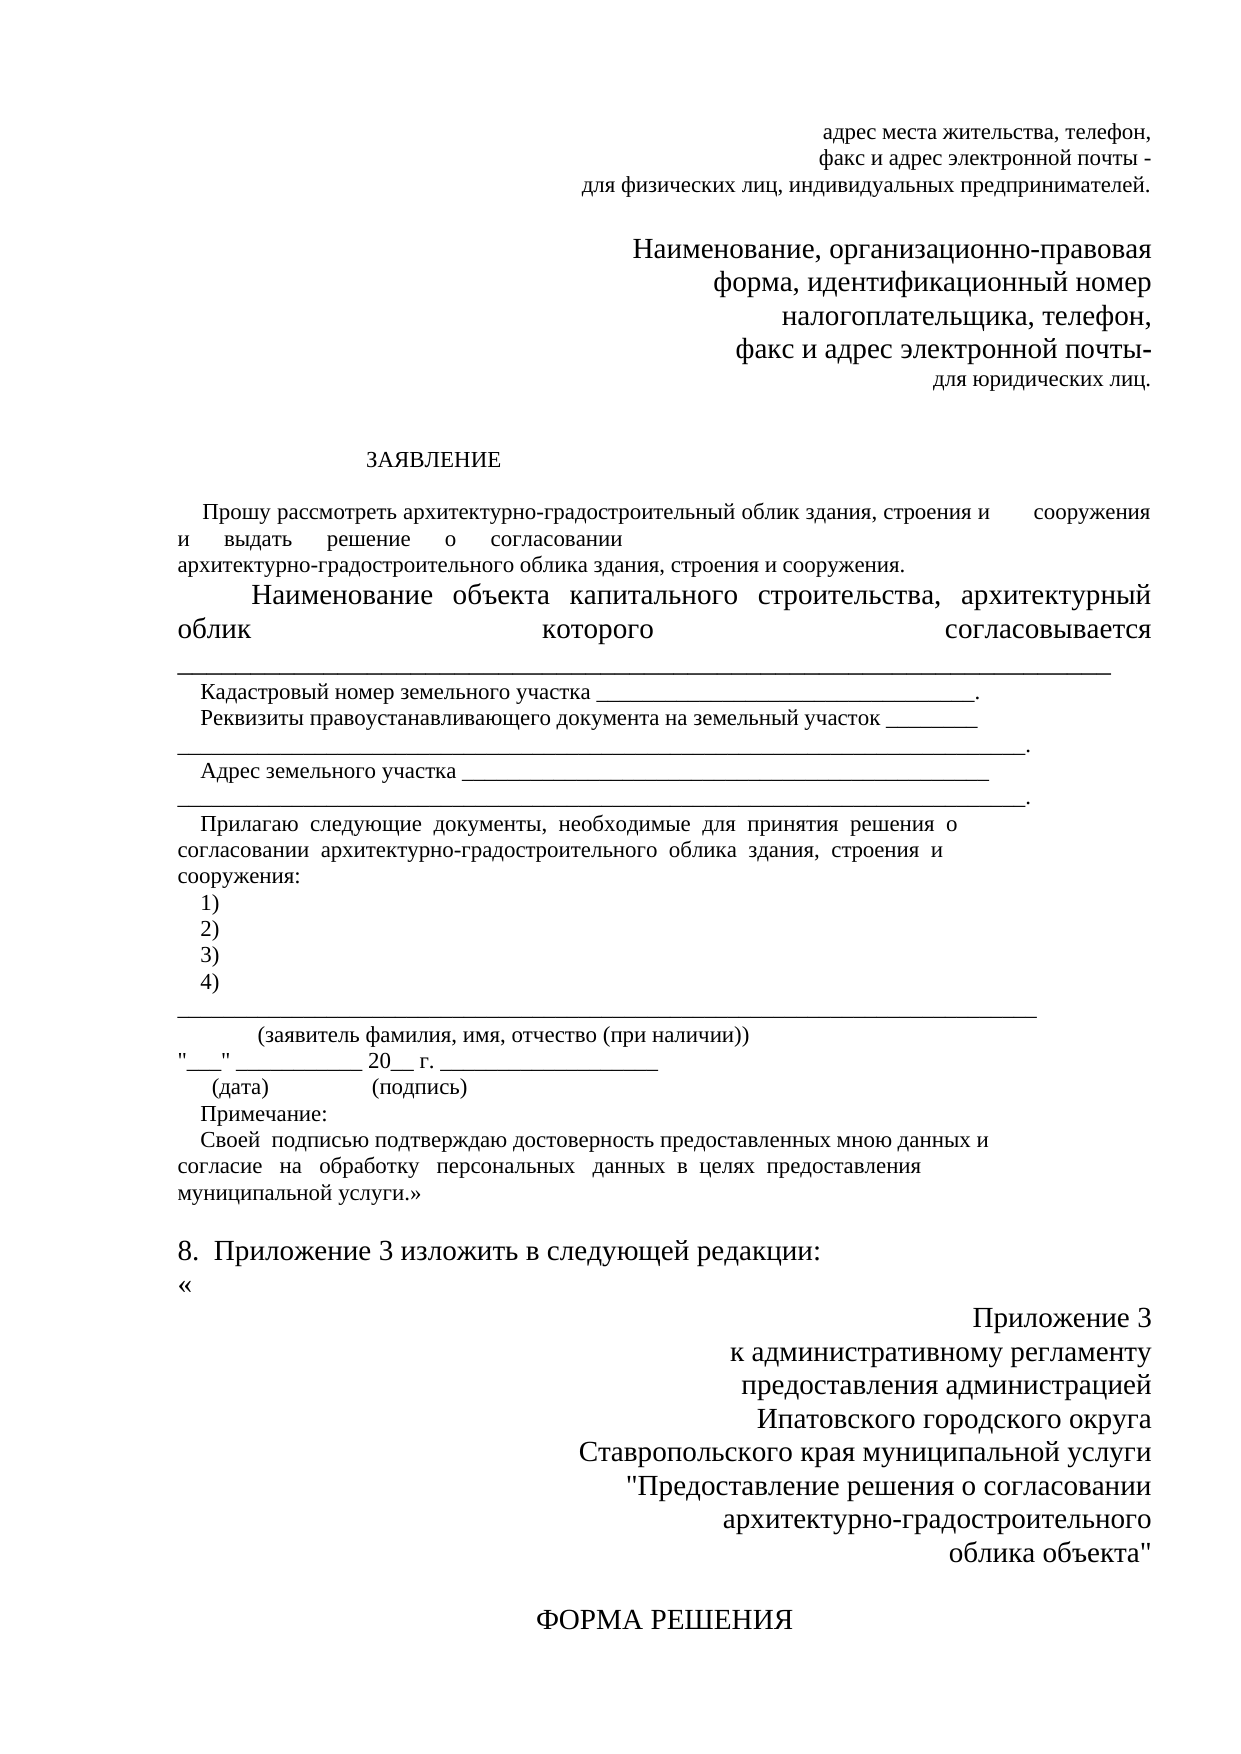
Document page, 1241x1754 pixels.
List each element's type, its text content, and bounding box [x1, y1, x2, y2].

text Наименование, организационно-правовая [177, 231, 1152, 264]
text (заявитель фамилия, имя, отчество (при наличии)) [177, 1021, 1152, 1047]
text архитектурно-градостроительного [177, 1501, 1152, 1535]
text Ипатовского городского округа [177, 1401, 1152, 1434]
text Реквизиты правоустанавливающего документа на земельный участок ________ [177, 704, 1152, 731]
text Адрес земельного участка ______________________________________________ [177, 757, 1152, 783]
text сооружения: [177, 862, 1152, 889]
text облика объекта" [177, 1535, 1152, 1568]
text к административному регламенту [177, 1334, 1152, 1367]
text для юридических лиц. [177, 365, 1152, 391]
text "Предоставление решения о согласовании [177, 1468, 1152, 1501]
text ФОРМА РЕШЕНИЯ [177, 1602, 1152, 1636]
text для физических лиц, индивидуальных предпринимателей. [177, 171, 1152, 197]
text 4) [177, 968, 1152, 994]
text предоставления администрацией [177, 1367, 1152, 1401]
text "___" ___________ 20__ г. ___________________ [177, 1047, 1152, 1073]
text « [177, 1267, 1152, 1300]
text ___________________________________________________________________________ [177, 994, 1152, 1021]
text (дата) (подпись) [177, 1073, 1152, 1100]
text факс и адрес электронной почты- [177, 331, 1152, 365]
text Ставропольского края муниципальной услуги [177, 1434, 1152, 1468]
text 3) [177, 942, 1152, 968]
text архитектурно-градостроительного облика здания, строения и сооружения. [177, 551, 1152, 577]
text Прошу рассмотреть архитектурно-градостроительный облик здания, строения и сооружения и выдать решение о согласовании [177, 498, 1152, 551]
text ЗАЯВЛЕНИЕ [177, 446, 1152, 472]
text адрес места жительства, телефон, [177, 118, 1152, 144]
text __________________________________________________________________________. [177, 731, 1152, 757]
text Кадастровый номер земельного участка _________________________________. [177, 678, 1152, 704]
text согласие на обработку персональных данных в целях предоставления [177, 1152, 1152, 1179]
text муниципальной услуги.» [177, 1179, 1152, 1205]
text 8. Приложение 3 изложить в следующей редакции: [177, 1233, 1152, 1267]
text Примечание: [177, 1100, 1152, 1126]
text Наименование объекта капитального строительства, архитектурный облик которого согласовывается ________________________________________________________________ [177, 577, 1152, 678]
text __________________________________________________________________________. [177, 783, 1152, 810]
text факс и адрес электронной почты - [177, 144, 1152, 171]
text 1) [177, 889, 1152, 915]
text форма, идентификационный номер [177, 264, 1152, 298]
text 2) [177, 915, 1152, 942]
text согласовании архитектурно-градостроительного облика здания, строения и [177, 836, 1152, 862]
text Прилагаю следующие документы, необходимые для принятия решения о [177, 810, 1152, 836]
text Своей подписью подтверждаю достоверность предоставленных мною данных и [177, 1126, 1152, 1152]
text Приложение 3 [177, 1300, 1152, 1334]
text налогоплательщика, телефон, [177, 298, 1152, 331]
